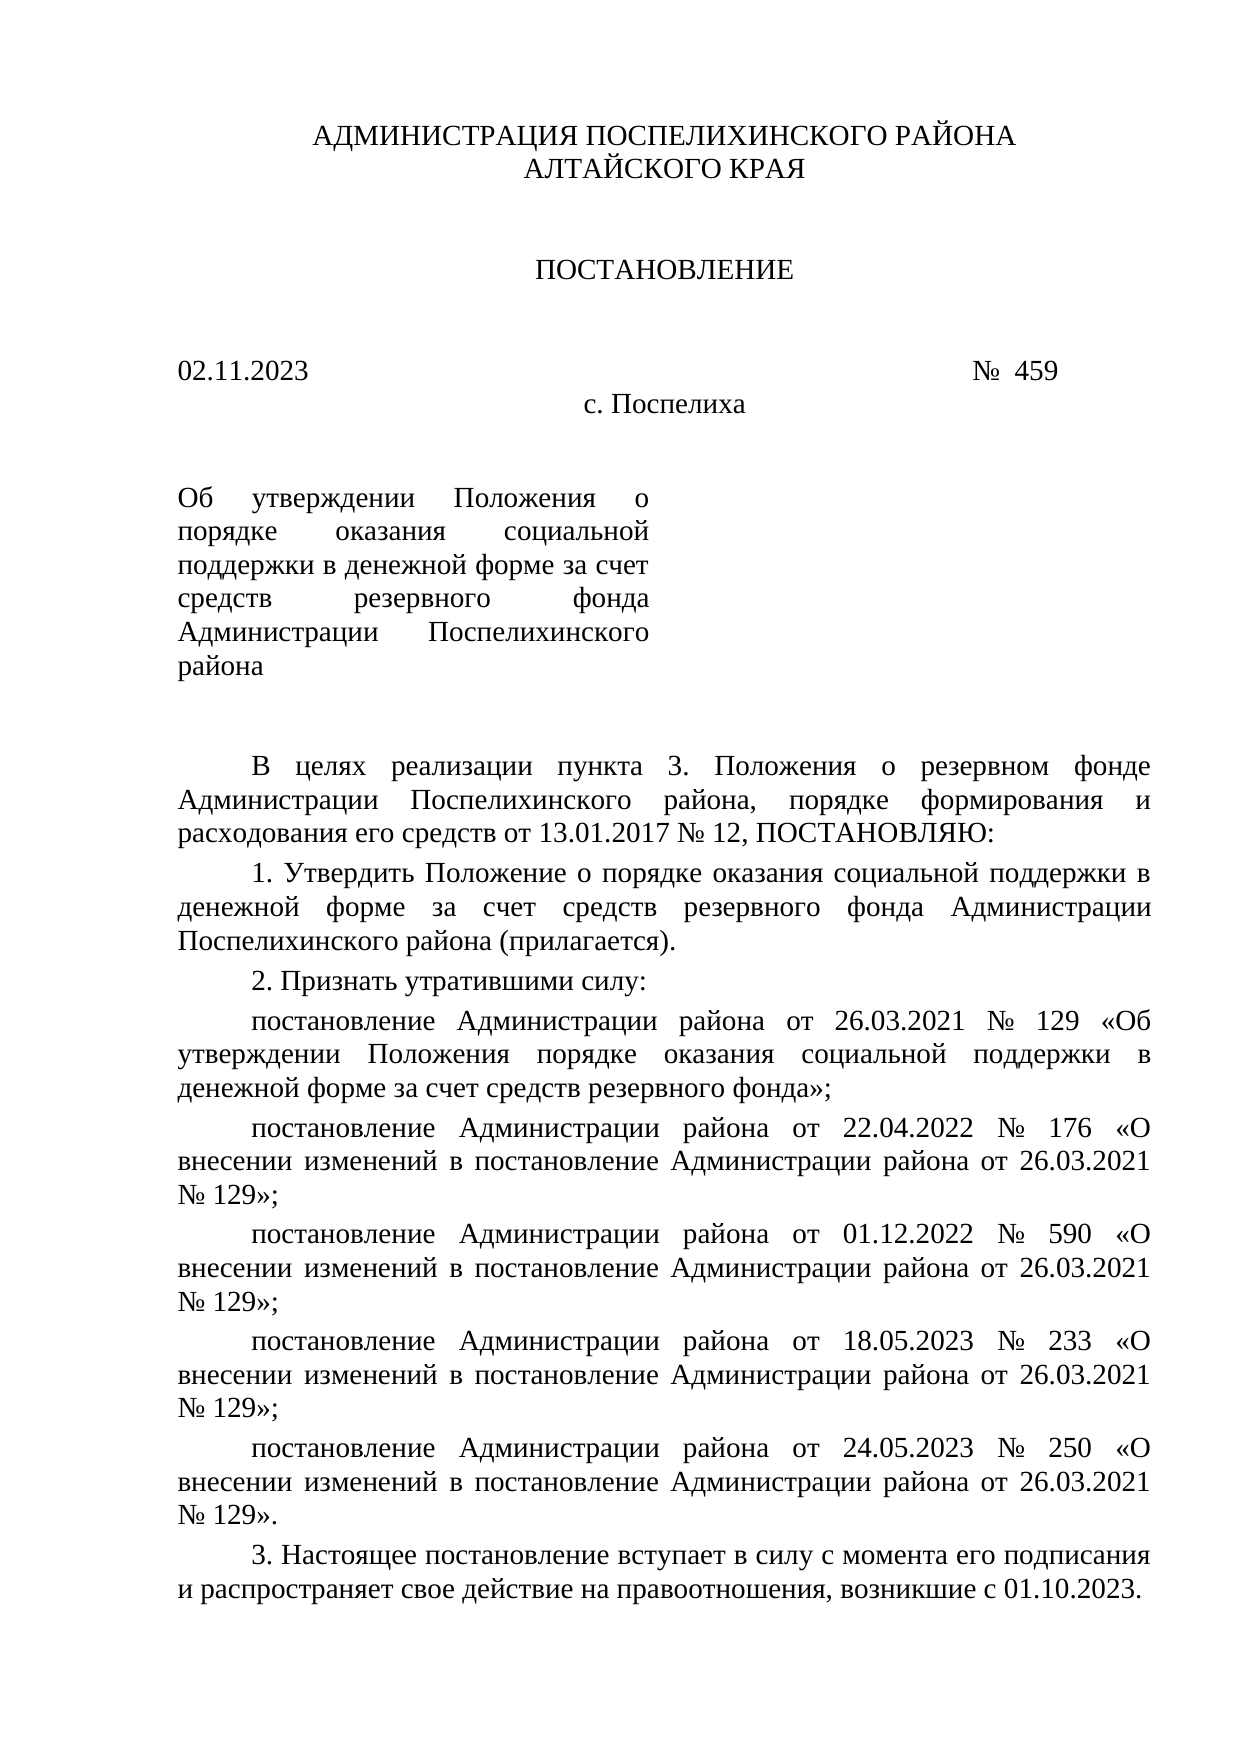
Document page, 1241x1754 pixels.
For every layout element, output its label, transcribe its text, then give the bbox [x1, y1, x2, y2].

text АДМИНИСТРАЦИЯ ПОСПЕЛИХИНСКОГО РАЙОНА [177, 118, 1152, 152]
subtitle 3. Настоящее постановление вступает в силу с момента его подписания и распространяет свое действие на правоотношения, возникшие с 01.10.2023. [177, 1537, 1152, 1604]
subtitle постановление Администрации района от 24.05.2023 № 250 «О внесении изменений в постановление Администрации района от 26.03.2021 № 129». [177, 1430, 1152, 1531]
subtitle 1. Утвердить Положение о порядке оказания социальной поддержки в денежной форме за счет средств резервного фонда Администрации Поспелихинского района (прилагается). [177, 855, 1152, 957]
subtitle постановление Администрации района от 22.04.2022 № 176 «О внесении изменений в постановление Администрации района от 26.03.2021 № 129»; [177, 1110, 1152, 1210]
text с. Поспелиха [177, 386, 1152, 420]
subtitle постановление Администрации района от 01.12.2022 № 590 «О внесении изменений в постановление Администрации района от 26.03.2021 № 129»; [177, 1217, 1152, 1317]
subtitle В целях реализации пункта 3. Положения о резервном фонде Администрации Поспелихинского района, порядке формирования и расходования его средств от 13.01.2017 № 12, ПОСТАНОВЛЯЮ: [177, 748, 1152, 849]
subtitle постановление Администрации района от 18.05.2023 № 233 «О внесении изменений в постановление Администрации района от 26.03.2021 № 129»; [177, 1323, 1152, 1424]
subtitle 2. Признать утратившими силу: [177, 963, 1152, 997]
text Об утверждении Положения о порядке оказания социальной поддержки в денежной форме за счет средств резервного фонда Администрации Поспелихинского района [177, 480, 649, 681]
subtitle постановление Администрации района от 26.03.2021 № 129 «Об утверждении Положения порядке оказания социальной поддержки в денежной форме за счет средств резервного фонда»; [177, 1003, 1152, 1103]
text АЛТАЙСКОГО КРАЯ [177, 152, 1152, 185]
text ПОСТАНОВЛЕНИЕ [177, 252, 1152, 286]
subtitle 02.11.2023 № 459 [177, 353, 1152, 386]
